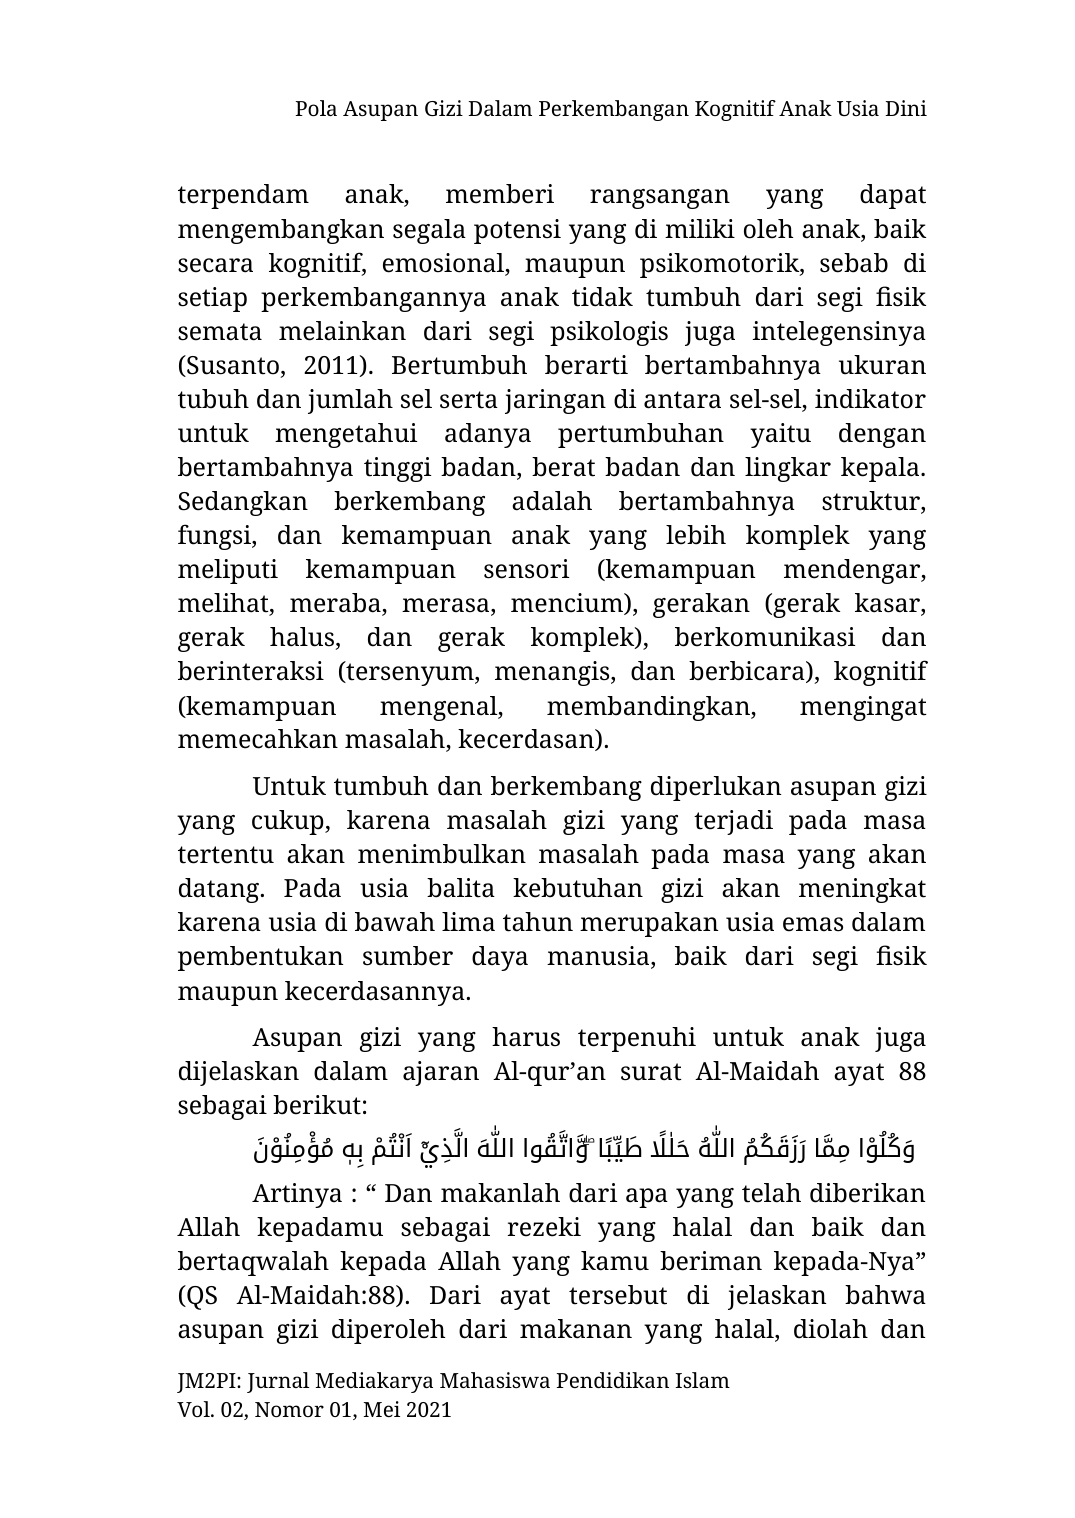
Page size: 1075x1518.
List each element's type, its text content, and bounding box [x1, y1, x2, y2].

text وَكُلُوْا مِمَّا رَزَقَكُمُ اللّٰهُ حَلٰلًا طَيِّبًا ۖوَّاتَّقُوا اللّٰهَ الَّذِيْٓ اَنْتُمْ بِهٖ مُؤْمِنُوْنَ [177, 1134, 927, 1163]
text Untuk tumbuh dan berkembang diperlukan asupan gizi yang cukup, karena masalah gizi yang terjadi pada masa tertentu akan menimbulkan masalah pada masa yang akan datang. Pada usia balita kebutuhan gizi akan meningkat karena usia di bawah lima tahun merupakan usia emas dalam pembentukan sumber daya manusia, baik dari segi fisik maupun kecerdasannya. [177, 769, 927, 1007]
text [177, 177, 927, 756]
text Asupan gizi yang harus terpenuhi untuk anak juga dijelaskan dalam ajaran Al-qur’an surat Al-Maidah ayat 88 sebagai berikut: [177, 1020, 927, 1122]
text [177, 1176, 927, 1346]
